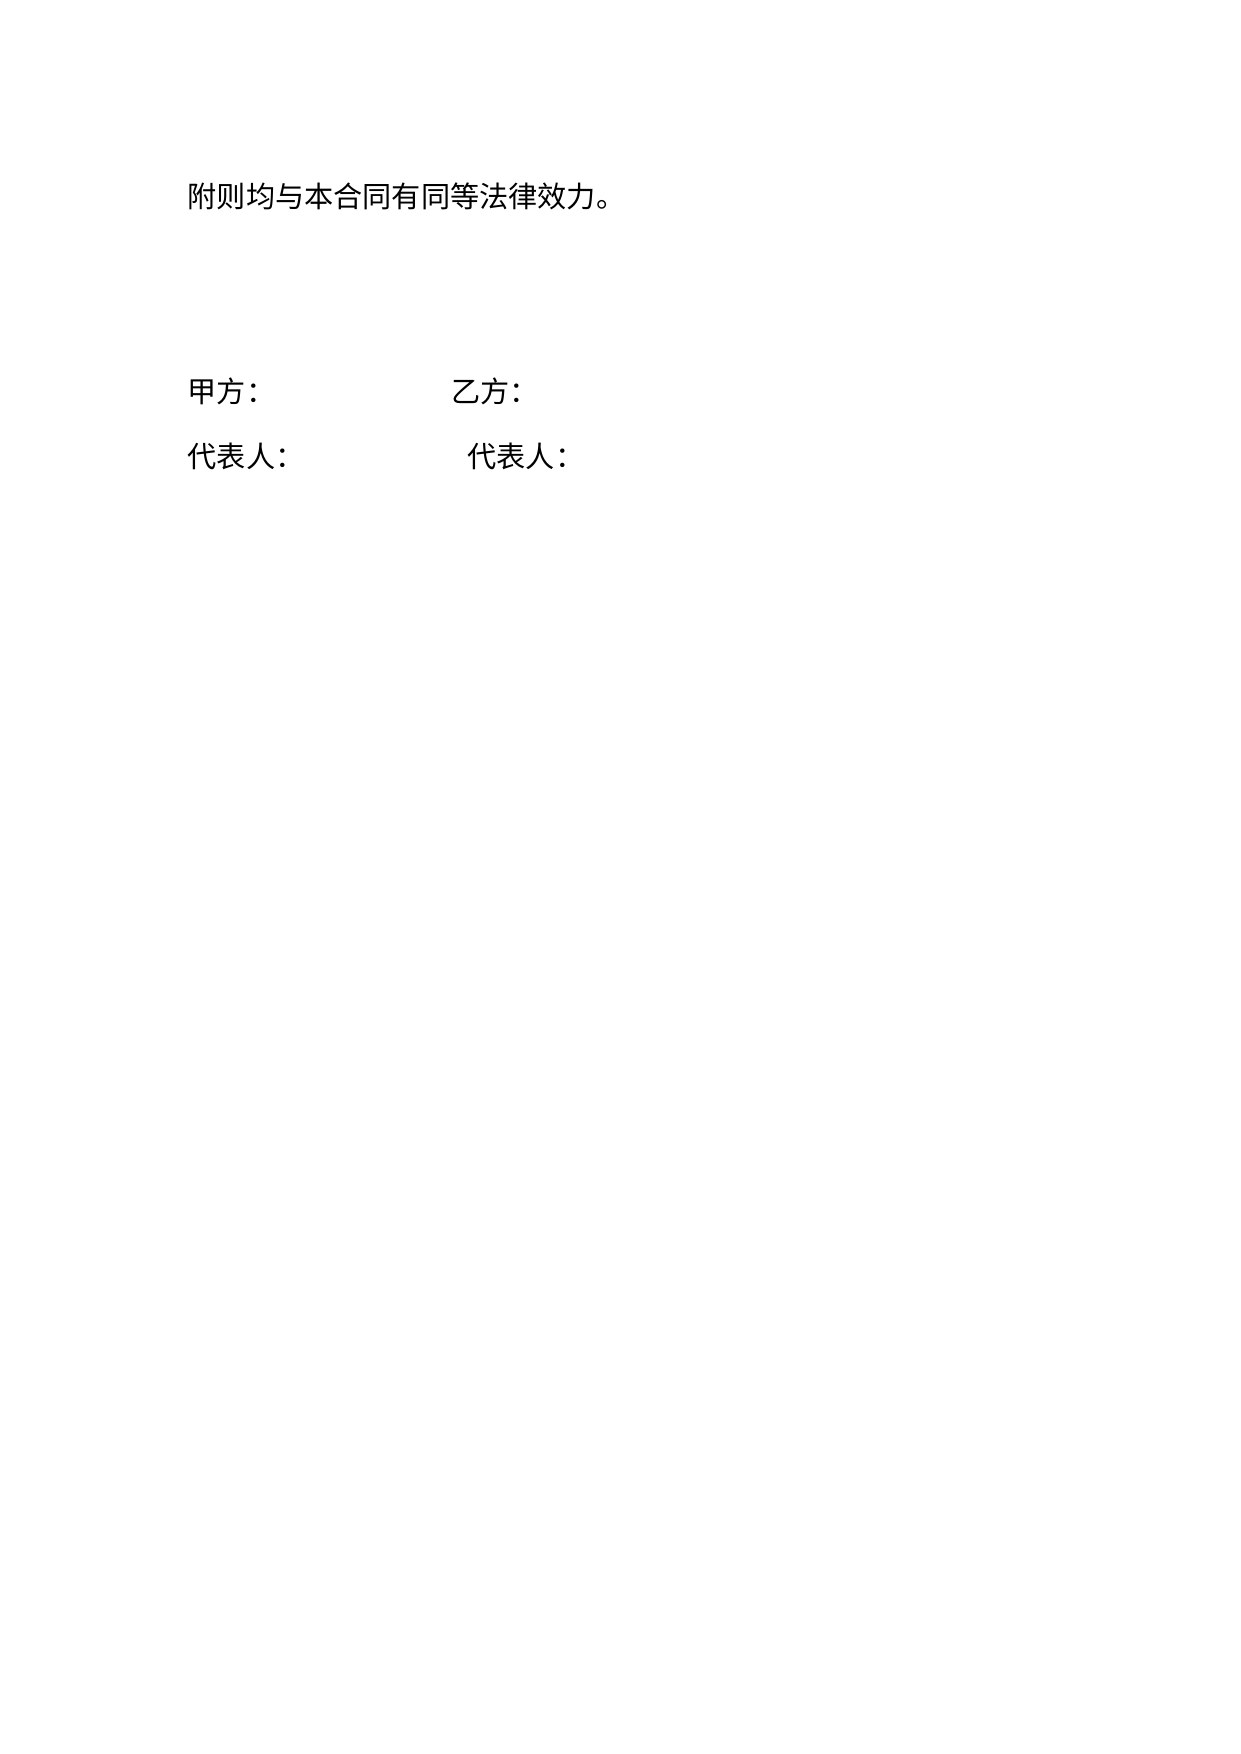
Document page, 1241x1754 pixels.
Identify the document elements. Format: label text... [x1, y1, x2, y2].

text 甲方： 乙方： [187, 357, 1053, 422]
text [187, 162, 1053, 227]
text 代表人： 代表人： [187, 422, 1053, 487]
